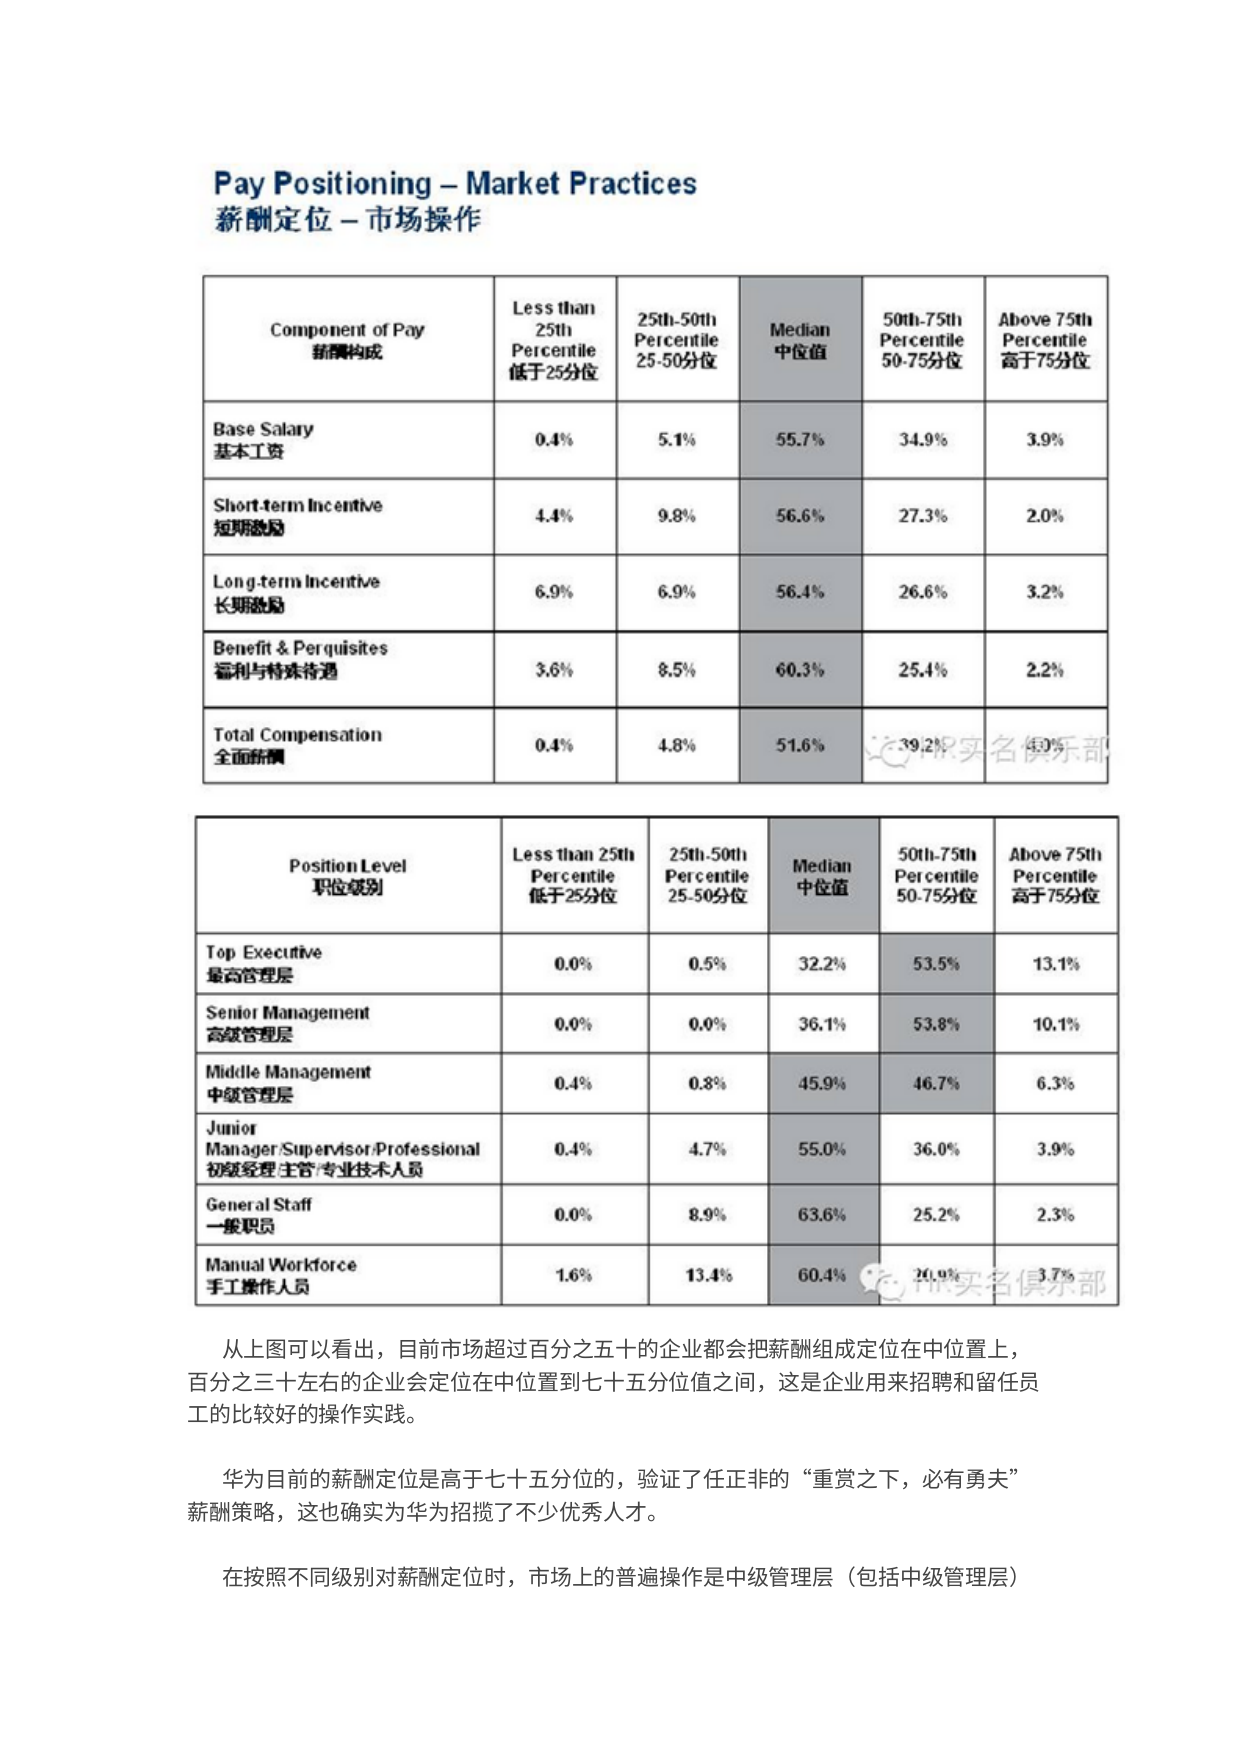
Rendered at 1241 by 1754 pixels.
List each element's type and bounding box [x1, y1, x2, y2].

picture [187, 812, 1125, 1312]
picture [187, 162, 1125, 798]
text [187, 1332, 1053, 1592]
